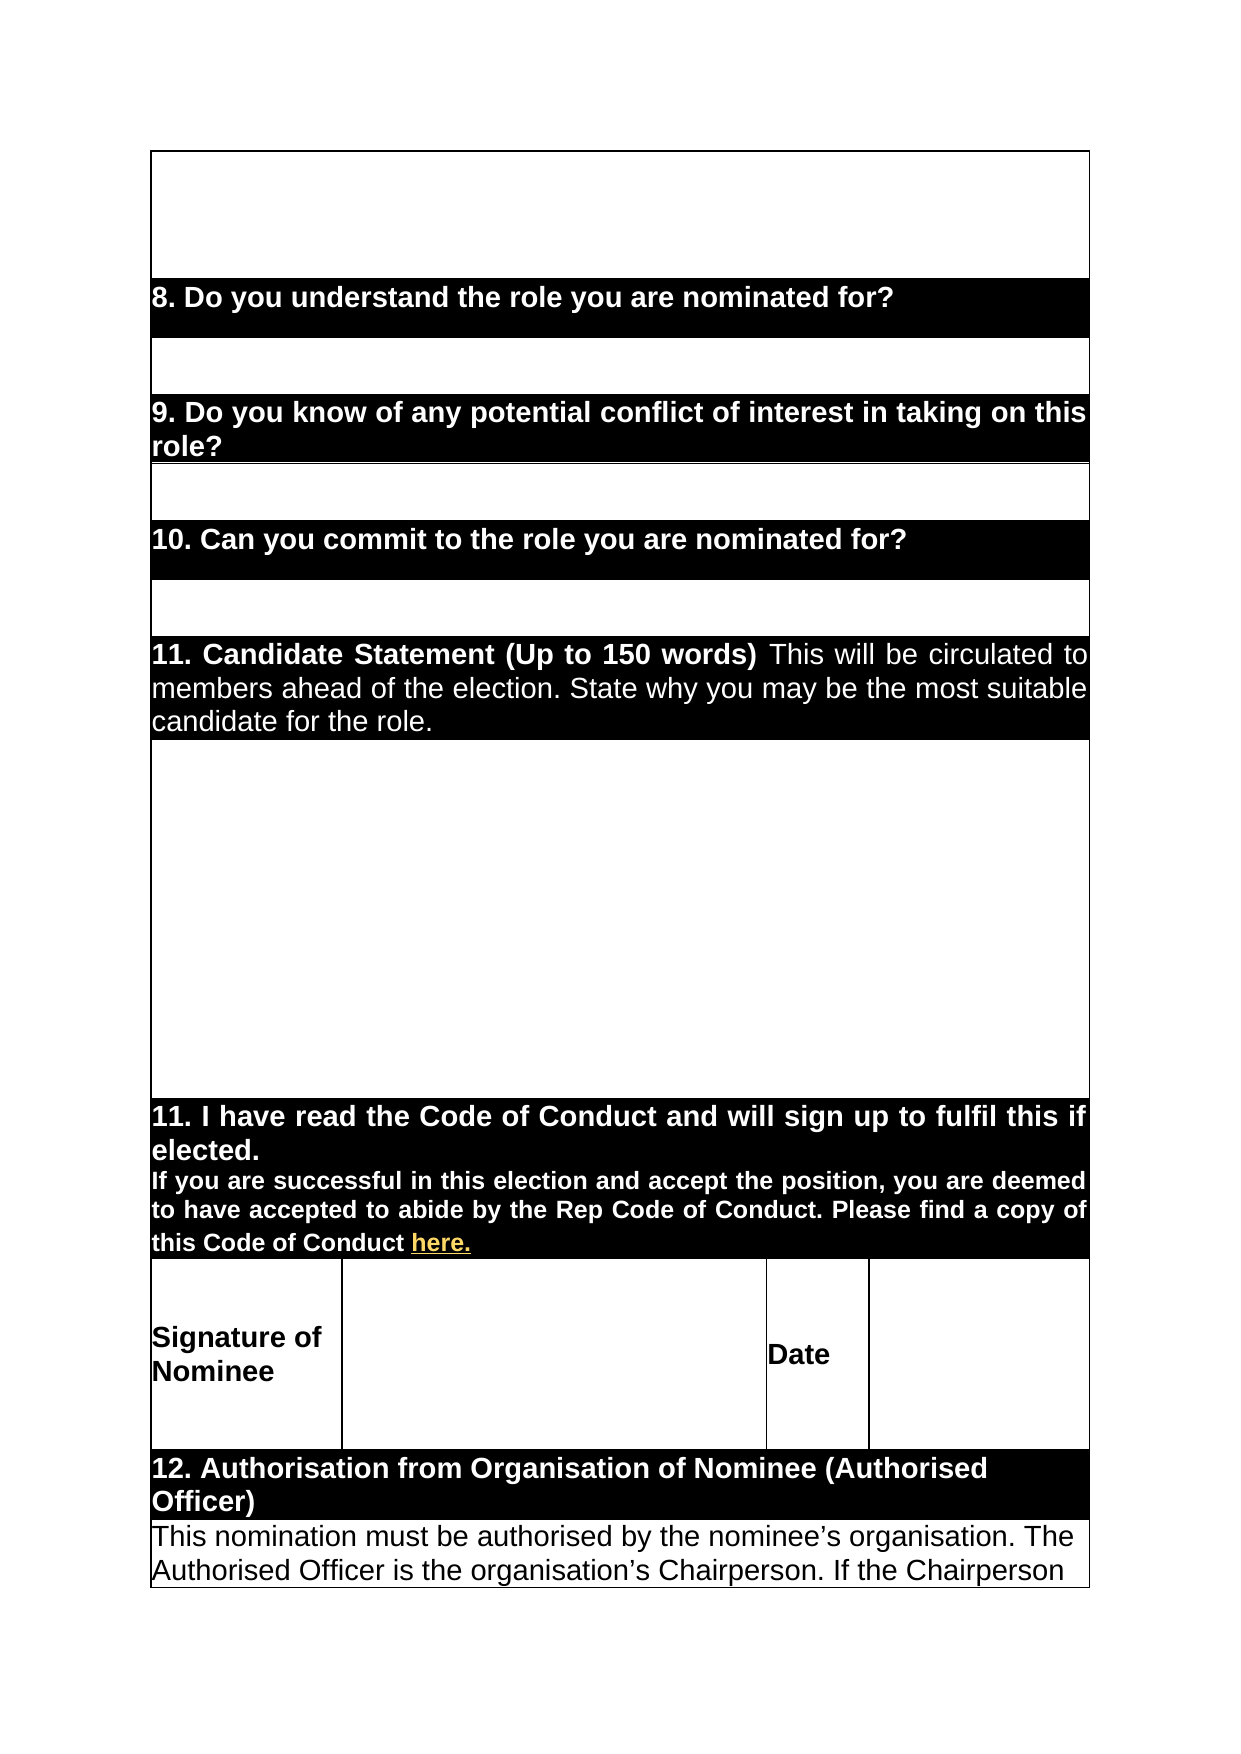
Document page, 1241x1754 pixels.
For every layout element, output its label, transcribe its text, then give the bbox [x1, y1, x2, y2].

table_cell [152, 152, 1089, 278]
table_cell [870, 1259, 1089, 1449]
table_cell 10. Can you commit to the role you are nominated for? [152, 522, 1089, 578]
table_cell 9. Do you know of any potential conflict of interest in taking on this role? [152, 395, 1089, 462]
table_cell [152, 464, 1089, 520]
table_cell 12. Authorisation from Organisation of Nominee (Authorised Officer) [152, 1451, 1089, 1518]
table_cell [152, 1520, 1089, 1587]
table_cell [152, 580, 1089, 636]
table_cell [152, 740, 1089, 1097]
table_cell [343, 1259, 766, 1449]
table_cell Date [767, 1259, 868, 1449]
table_cell 11. Candidate Statement (Up to 150 words) This will be circulated to members ahead of the election. State why you may be the most suitable candidate for the role. [152, 637, 1089, 738]
table_cell [152, 338, 1089, 394]
table_cell 11. I have read the Code of Conduct and will sign up to fulfil this if elected. If you are successful in this election and accept the position, you are deemed to have accepted to abide by the Rep Code of Conduct. Please find a copy of this Code of Conduct here. [152, 1099, 1089, 1257]
table_cell Signature of Nominee [152, 1259, 341, 1449]
table_cell 8. Do you understand the role you are nominated for? [152, 280, 1089, 336]
